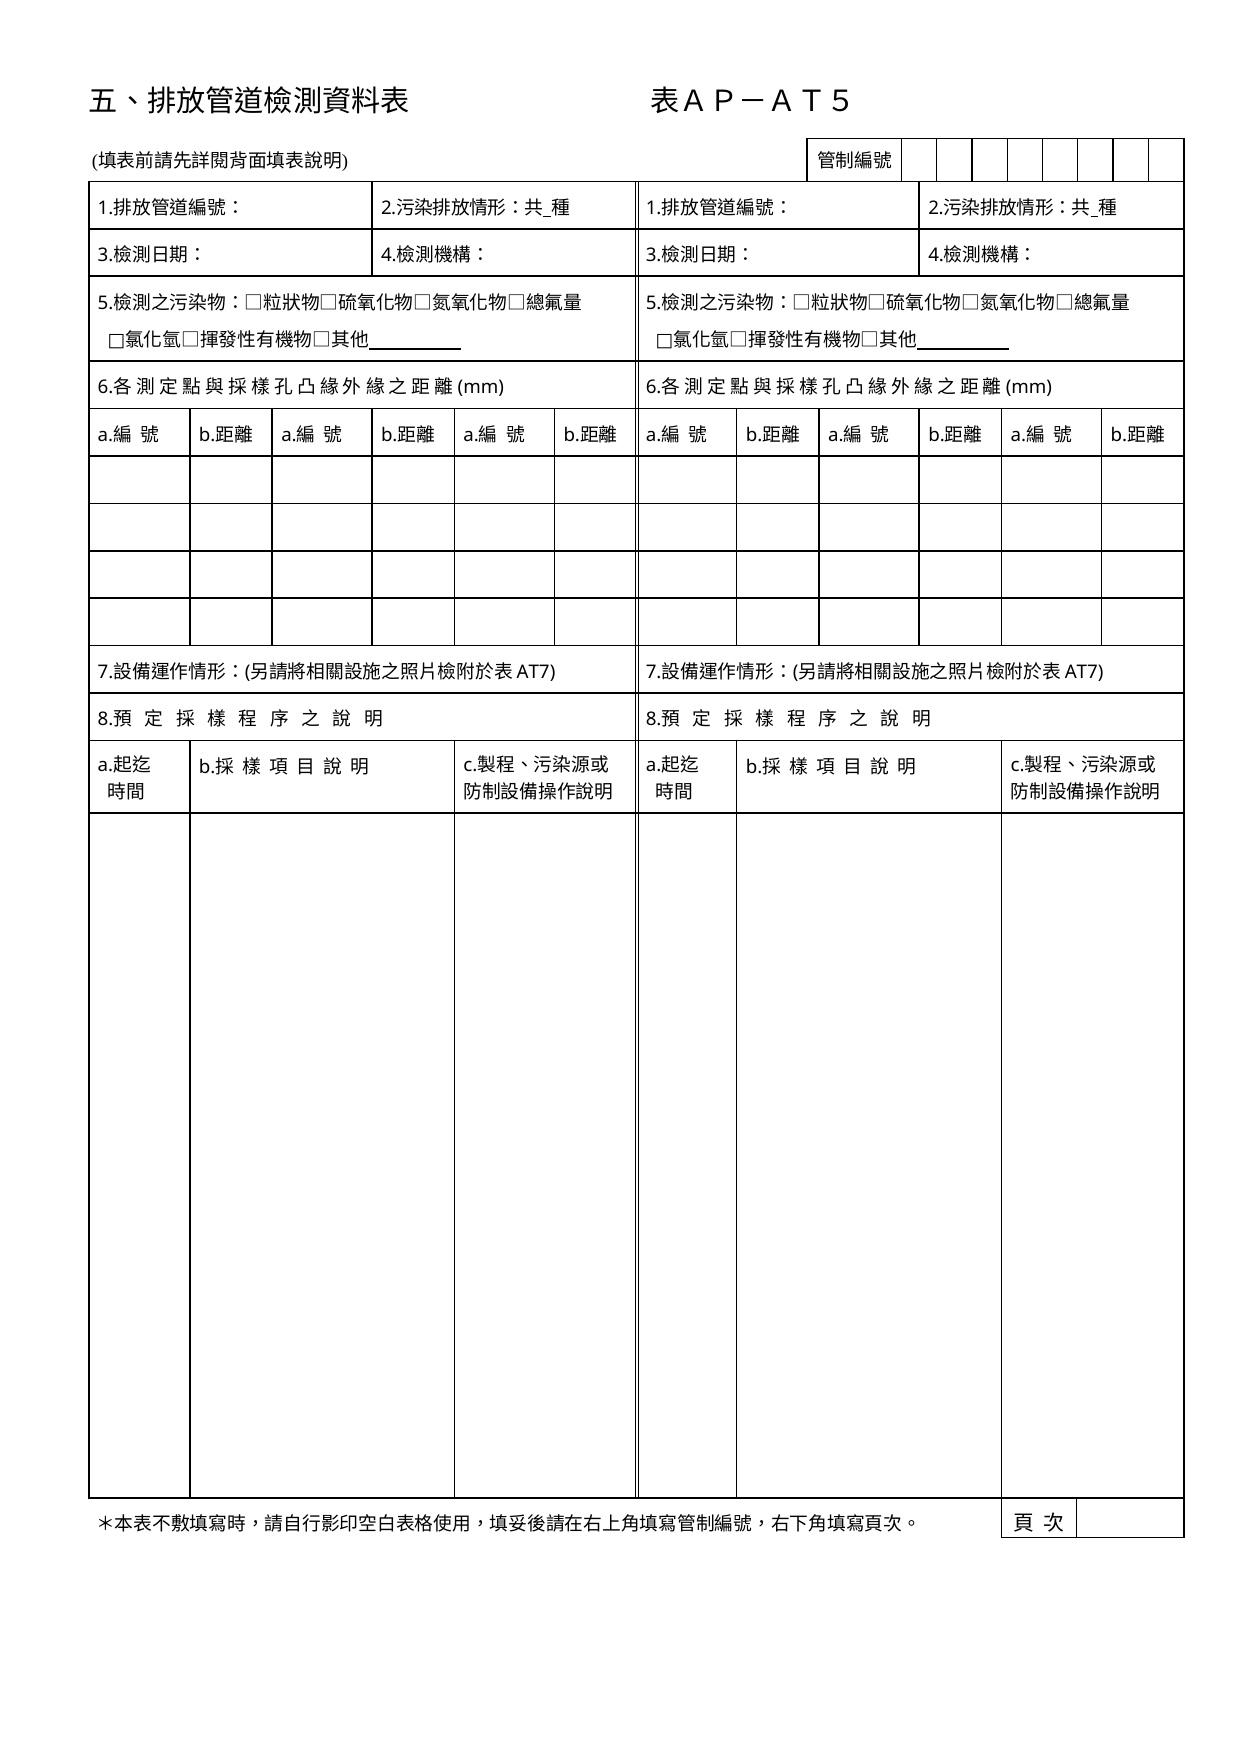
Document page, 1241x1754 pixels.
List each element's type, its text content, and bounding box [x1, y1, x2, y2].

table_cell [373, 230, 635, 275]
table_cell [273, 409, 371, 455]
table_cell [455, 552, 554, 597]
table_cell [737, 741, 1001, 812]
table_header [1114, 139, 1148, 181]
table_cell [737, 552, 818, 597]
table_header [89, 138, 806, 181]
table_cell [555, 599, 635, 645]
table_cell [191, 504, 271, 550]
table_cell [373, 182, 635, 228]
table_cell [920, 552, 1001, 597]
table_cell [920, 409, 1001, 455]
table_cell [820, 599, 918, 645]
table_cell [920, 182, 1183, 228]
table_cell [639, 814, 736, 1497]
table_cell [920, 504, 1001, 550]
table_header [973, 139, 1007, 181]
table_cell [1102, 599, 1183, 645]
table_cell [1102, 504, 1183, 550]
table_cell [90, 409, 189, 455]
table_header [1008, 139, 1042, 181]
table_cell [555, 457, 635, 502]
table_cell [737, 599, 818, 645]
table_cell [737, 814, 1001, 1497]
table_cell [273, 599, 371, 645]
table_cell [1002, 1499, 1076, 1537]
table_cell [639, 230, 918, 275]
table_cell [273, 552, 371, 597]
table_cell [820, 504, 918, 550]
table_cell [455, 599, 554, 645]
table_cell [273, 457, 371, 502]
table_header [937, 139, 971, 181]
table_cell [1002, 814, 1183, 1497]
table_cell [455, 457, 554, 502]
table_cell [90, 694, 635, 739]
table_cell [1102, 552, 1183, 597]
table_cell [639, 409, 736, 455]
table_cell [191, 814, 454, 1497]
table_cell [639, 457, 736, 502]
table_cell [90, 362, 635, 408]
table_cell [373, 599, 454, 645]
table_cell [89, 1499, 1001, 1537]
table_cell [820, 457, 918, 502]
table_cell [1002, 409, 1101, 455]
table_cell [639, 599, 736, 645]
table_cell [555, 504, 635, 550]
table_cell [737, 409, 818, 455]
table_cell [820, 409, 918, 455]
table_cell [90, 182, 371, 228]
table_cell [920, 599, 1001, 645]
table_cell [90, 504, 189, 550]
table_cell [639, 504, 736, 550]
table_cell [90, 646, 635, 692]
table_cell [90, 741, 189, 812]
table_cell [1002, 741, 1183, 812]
text 五、排放管道檢測資料表 表ＡＰ－ＡＴ５ [89, 61, 1163, 137]
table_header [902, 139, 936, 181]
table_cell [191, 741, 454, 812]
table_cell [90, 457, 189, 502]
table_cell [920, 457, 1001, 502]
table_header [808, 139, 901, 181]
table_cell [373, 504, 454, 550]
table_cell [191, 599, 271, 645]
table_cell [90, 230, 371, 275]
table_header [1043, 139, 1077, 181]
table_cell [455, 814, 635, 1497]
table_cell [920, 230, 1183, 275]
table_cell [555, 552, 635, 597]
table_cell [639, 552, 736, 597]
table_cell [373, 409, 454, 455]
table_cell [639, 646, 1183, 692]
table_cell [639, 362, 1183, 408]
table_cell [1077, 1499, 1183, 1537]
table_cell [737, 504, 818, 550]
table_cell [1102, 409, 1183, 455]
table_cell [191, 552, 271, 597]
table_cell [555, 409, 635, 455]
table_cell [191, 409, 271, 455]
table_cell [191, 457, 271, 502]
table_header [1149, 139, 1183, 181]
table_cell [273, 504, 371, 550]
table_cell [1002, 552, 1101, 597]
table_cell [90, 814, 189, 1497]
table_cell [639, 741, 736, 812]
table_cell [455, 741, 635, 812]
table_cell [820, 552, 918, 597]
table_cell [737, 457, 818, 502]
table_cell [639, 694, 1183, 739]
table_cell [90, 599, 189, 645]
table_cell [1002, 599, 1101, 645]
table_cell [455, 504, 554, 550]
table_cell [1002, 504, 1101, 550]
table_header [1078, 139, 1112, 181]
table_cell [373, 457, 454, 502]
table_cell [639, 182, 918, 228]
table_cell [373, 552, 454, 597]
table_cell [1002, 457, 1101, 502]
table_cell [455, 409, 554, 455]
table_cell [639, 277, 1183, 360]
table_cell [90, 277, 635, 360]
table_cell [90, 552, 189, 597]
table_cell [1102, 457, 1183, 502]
